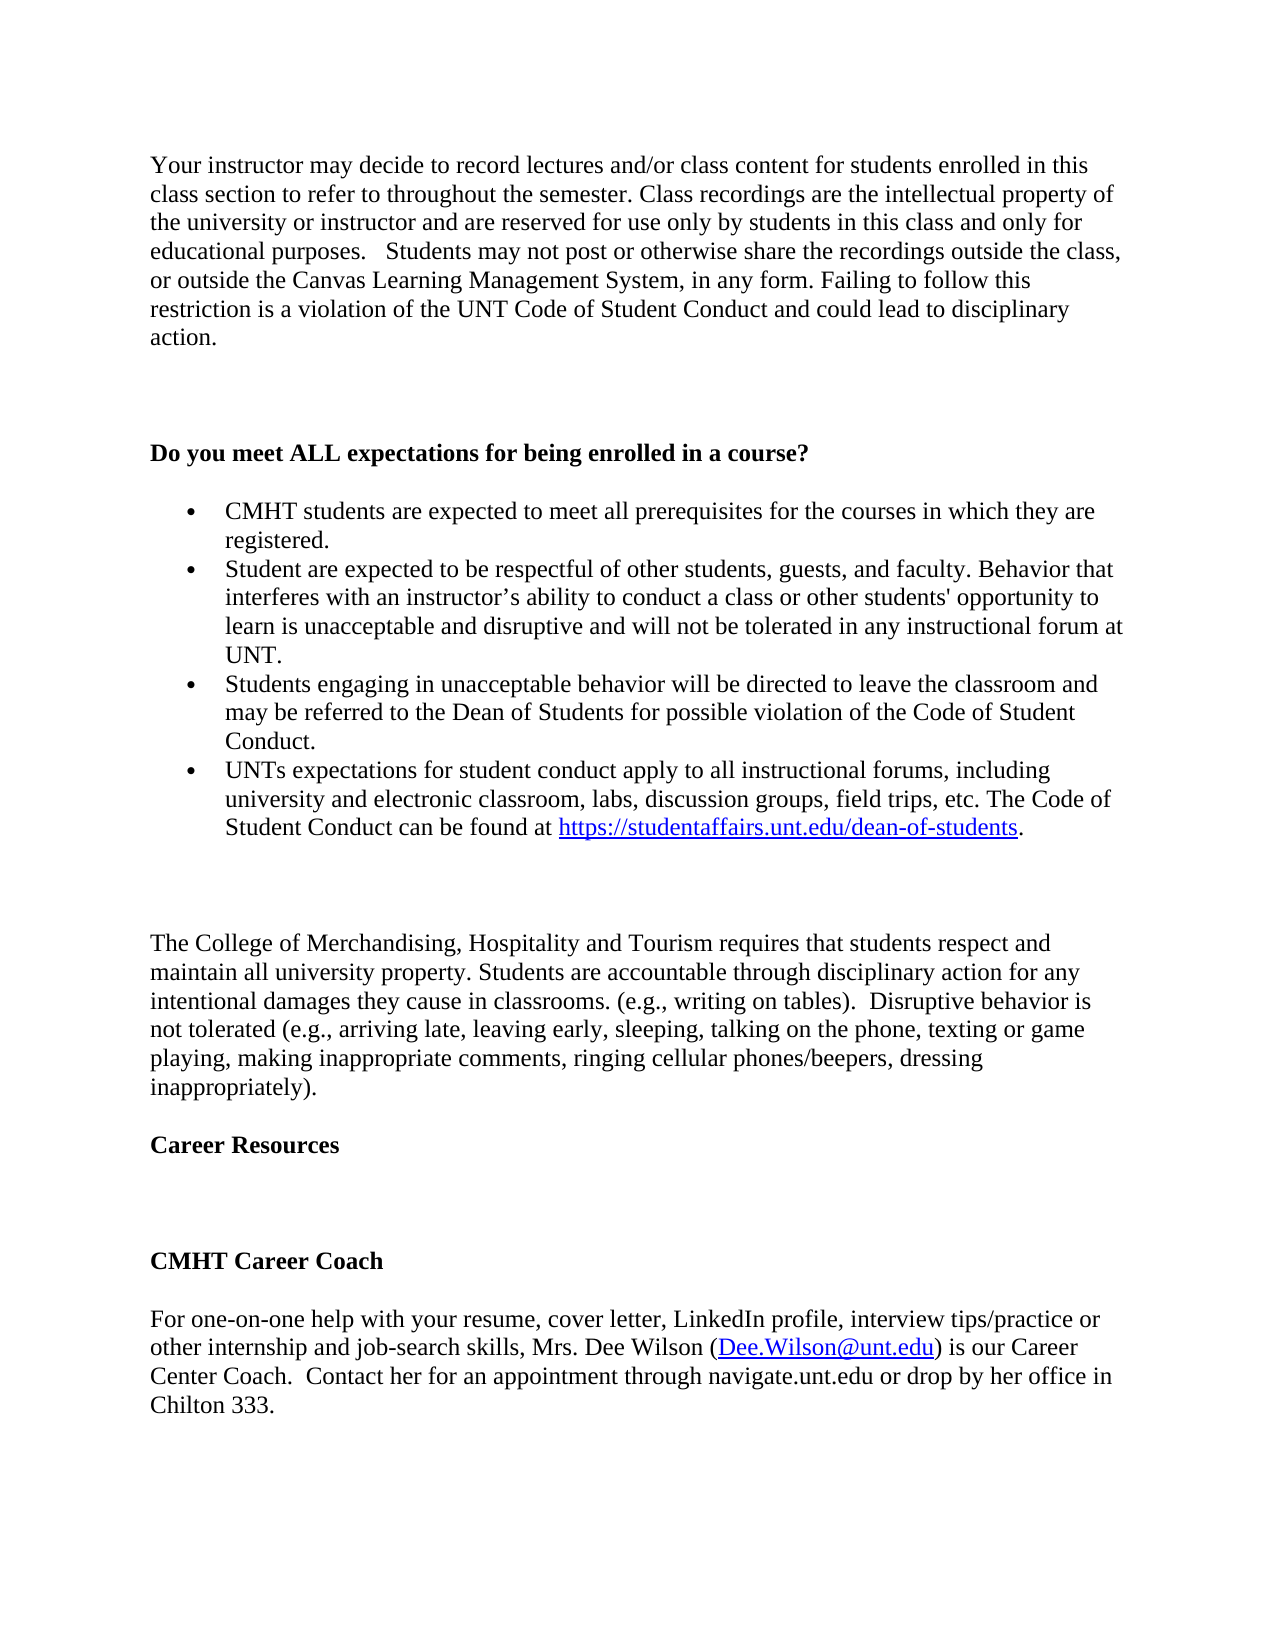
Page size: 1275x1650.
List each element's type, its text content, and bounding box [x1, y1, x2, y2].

list Student are expected to be respectful of other students, guests, and faculty. Behavior that interferes with an instructor’s ability to conduct a class or other students' opportunity to learn is unacceptable and disruptive and will not be tolerated in any instructional forum at UNT. [187, 554, 1125, 669]
list UNTs expectations for student conduct apply to all instructional forums, including university and electronic classroom, labs, discussion groups, field trips, etc. The Code of Student Conduct can be found at https://studentaffairs.unt.edu/dean-of-students. [187, 755, 1125, 841]
text CMHT Career Coach [150, 1246, 1125, 1274]
text Career Resources [150, 1130, 1125, 1159]
text Your instructor may decide to record lectures and/or class content for students enrolled in this class section to refer to throughout the semester. Class recordings are the intellectual property of the university or instructor and are reserved for use only by students in this class and only for educational purposes. Students may not post or otherwise share the recordings outside the class, or outside the Canvas Learning Management System, in any form. Failing to follow this restriction is a violation of the UNT Code of Student Conduct and could lead to disciplinary action. [150, 150, 1125, 351]
list Students engaging in unacceptable behavior will be directed to leave the classroom and may be referred to the Dean of Students for possible violation of the Code of Student Conduct. [187, 669, 1125, 755]
text The College of Merchandising, Hospitality and Tourism requires that students respect and maintain all university property. Students are accountable through disciplinary action for any intentional damages they cause in classrooms. (e.g., writing on tables). Disruptive behavior is not tolerated (e.g., arriving late, leaving early, sleeping, talking on the phone, texting or game playing, making inappropriate comments, ringing cellular phones/beepers, dressing inappropriately). [150, 928, 1125, 1101]
list CMHT students are expected to meet all prerequisites for the courses in which they are registered. [187, 496, 1125, 554]
text For one-on-one help with your resume, cover letter, LinkedIn profile, interview tips/practice or other internship and job-search skills, Mrs. Dee Wilson (Dee.Wilson@unt.edu) is our Career Center Coach. Contact her for an appointment through navigate.unt.edu or drop by her office in Chilton 333. [150, 1304, 1125, 1419]
text Do you meet ALL expectations for being enrolled in a course? [150, 438, 1125, 467]
